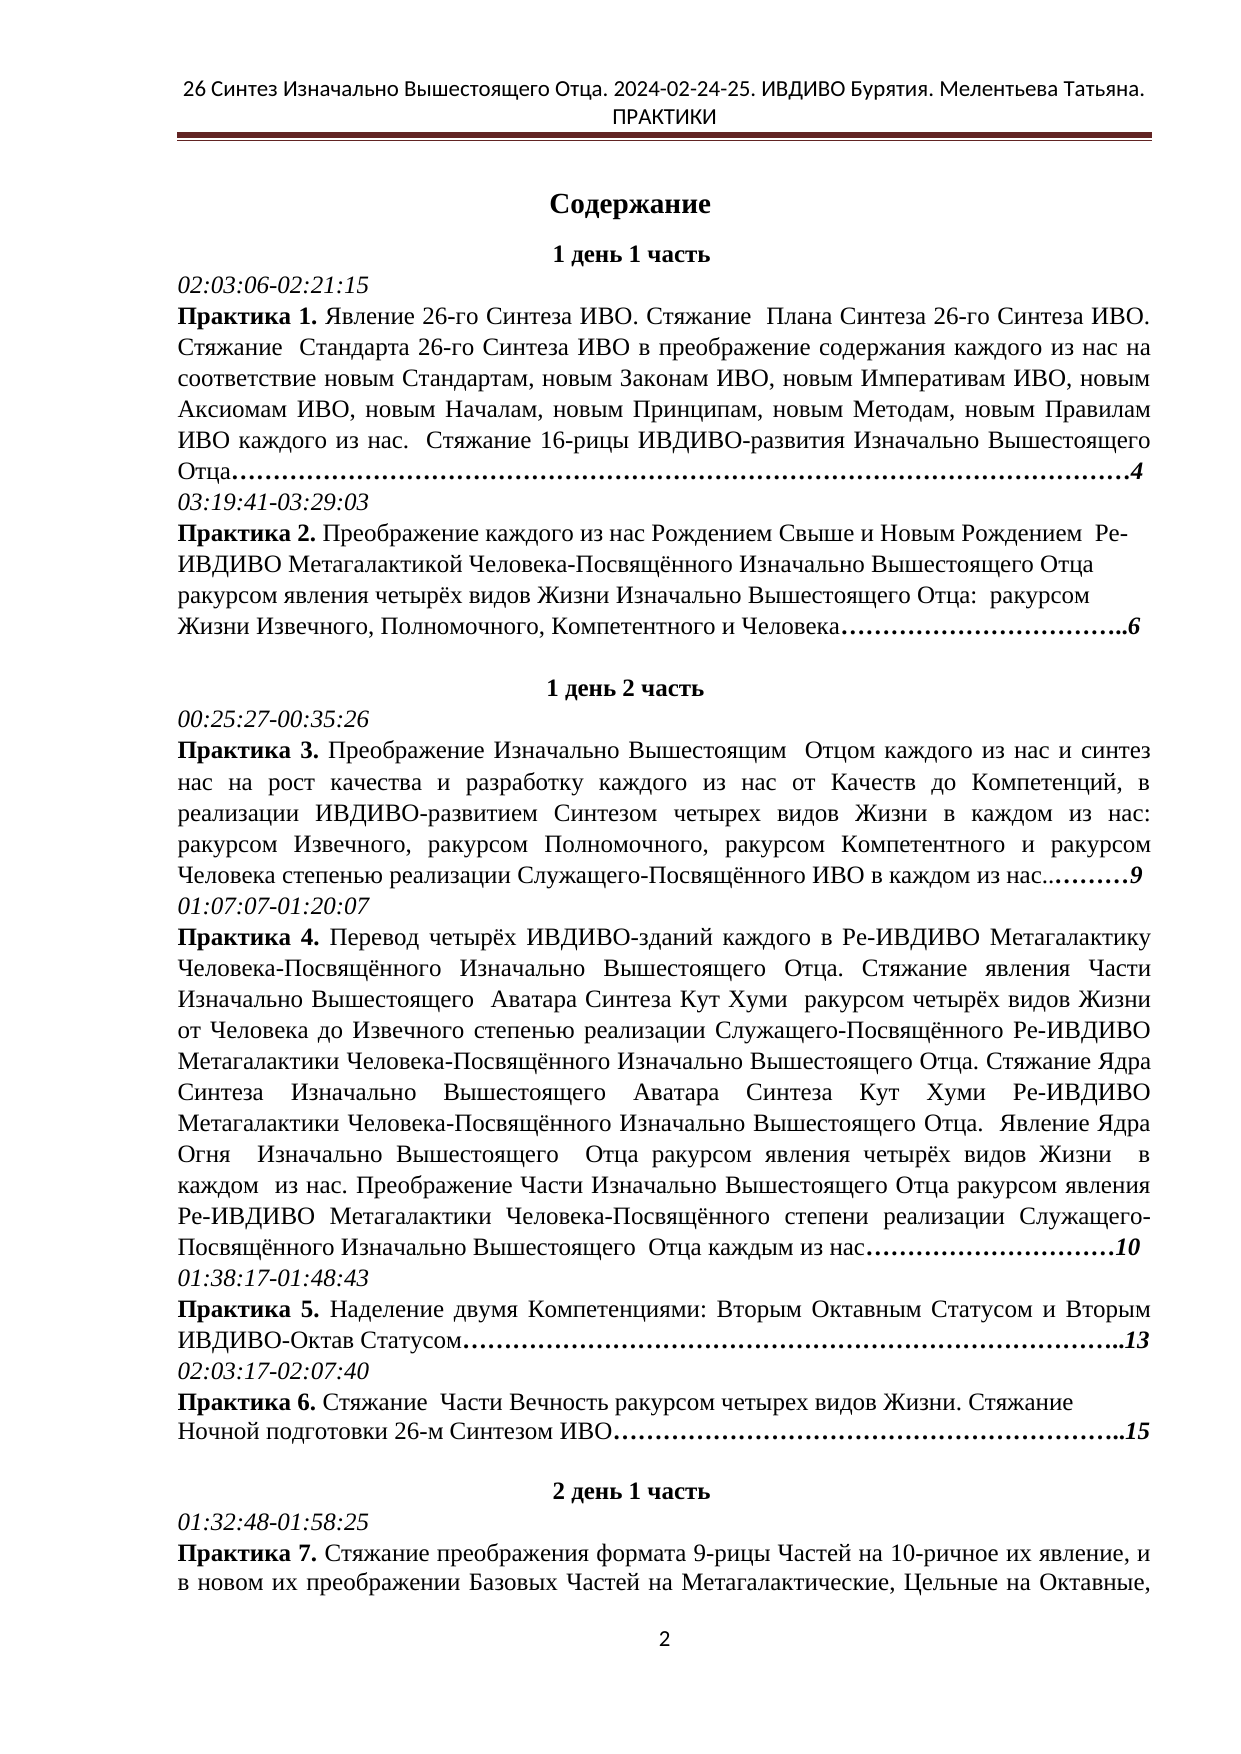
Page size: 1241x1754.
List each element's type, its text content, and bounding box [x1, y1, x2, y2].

text 1 день 1 часть [177, 239, 1152, 268]
text Практика 4. Перевод четырёх ИВДИВО-зданий каждого в Ре-ИВДИВО Метагалактику Человека-Посвящённого Изначально Вышестоящего Отца. Стяжание явления Части Изначально Вышестоящего Аватара Синтеза Кут Хуми ракурсом четырёх видов Жизни от Человека до Извечного степенью реализации Служащего-Посвящённого Ре-ИВДИВО Метагалактики Человека-Посвящённого Изначально Вышестоящего Отца. Стяжание Ядра Синтеза Изначально Вышестоящего Аватара Синтеза Кут Хуми Ре-ИВДИВО Метагалактики Человека-Посвящённого Изначально Вышестоящего Отца. Явление Ядра Огня Изначально Вышестоящего Отца ракурсом явления четырёх видов Жизни в каждом из нас. Преображение Части Изначально Вышестоящего Отца ракурсом явления Ре-ИВДИВО Метагалактики Человека-Посвящённого степени реализации Служащего-Посвящённого Изначально Вышестоящего Отца каждым из нас…………………………10 [177, 922, 1152, 1261]
text 01:38:17-01:48:43 [177, 1263, 1152, 1292]
text 01:07:07-01:20:07 [177, 891, 1152, 919]
text Практика 1. Явление 26-го Синтеза ИВО. Стяжание Плана Синтеза 26-го Синтеза ИВО. Стяжание Стандарта 26-го Синтеза ИВО в преображение содержания каждого из нас на соответствие новым Стандартам, новым Законам ИВО, новым Императивам ИВО, новым Аксиомам ИВО, новым Началам, новым Принципам, новым Методам, новым Правилам ИВО каждого из нас. Стяжание 16-рицы ИВДИВО-развития Изначально Вышестоящего Отца………………………………………………………………………………………………4 [177, 301, 1152, 485]
text 01:32:48-01:58:25 [177, 1507, 1152, 1536]
text 02:03:17-02:07:40 [177, 1356, 1152, 1385]
text Практика 2. Преображение каждого из нас Рождением Свыше и Новым Рождением Ре-ИВДИВО Метагалактикой Человека-Посвящённого Изначально Вышестоящего Отца ракурсом явления четырёх видов Жизни Изначально Вышестоящего Отца: ракурсом Жизни Извечного, Полномочного, Компетентного и Человека……………………………..6 [177, 518, 1152, 640]
text 00:25:27-00:35:26 [177, 704, 1152, 733]
text Практика 5. Наделение двумя Компетенциями: Вторым Октавным Статусом и Вторым ИВДИВО-Октав Статусом……………………………………………………………………..13 [177, 1294, 1152, 1354]
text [177, 1538, 1152, 1596]
text 03:19:41-03:29:03 [177, 487, 1152, 516]
text 2 день 1 часть [177, 1476, 1152, 1505]
text 1 день 2 часть [177, 673, 1152, 702]
text 02:03:06-02:21:15 [177, 270, 1152, 299]
text Содержание [177, 186, 1152, 219]
text Практика 6. Стяжание Части Вечность ракурсом четырех видов Жизни. Стяжание Ночной подготовки 26-м Синтезом ИВО……………………………………………………..15 [177, 1387, 1152, 1445]
text Практика 3. Преображение Изначально Вышестоящим Отцом каждого из нас и синтез нас на рост качества и разработку каждого из нас от Качеств до Компетенций, в реализации ИВДИВО-развитием Синтезом четырех видов Жизни в каждом из нас: ракурсом Извечного, ракурсом Полномочного, ракурсом Компетентного и ракурсом Человека степенью реализации Служащего-Посвящённого ИВО в каждом из нас..………9 [177, 736, 1152, 888]
